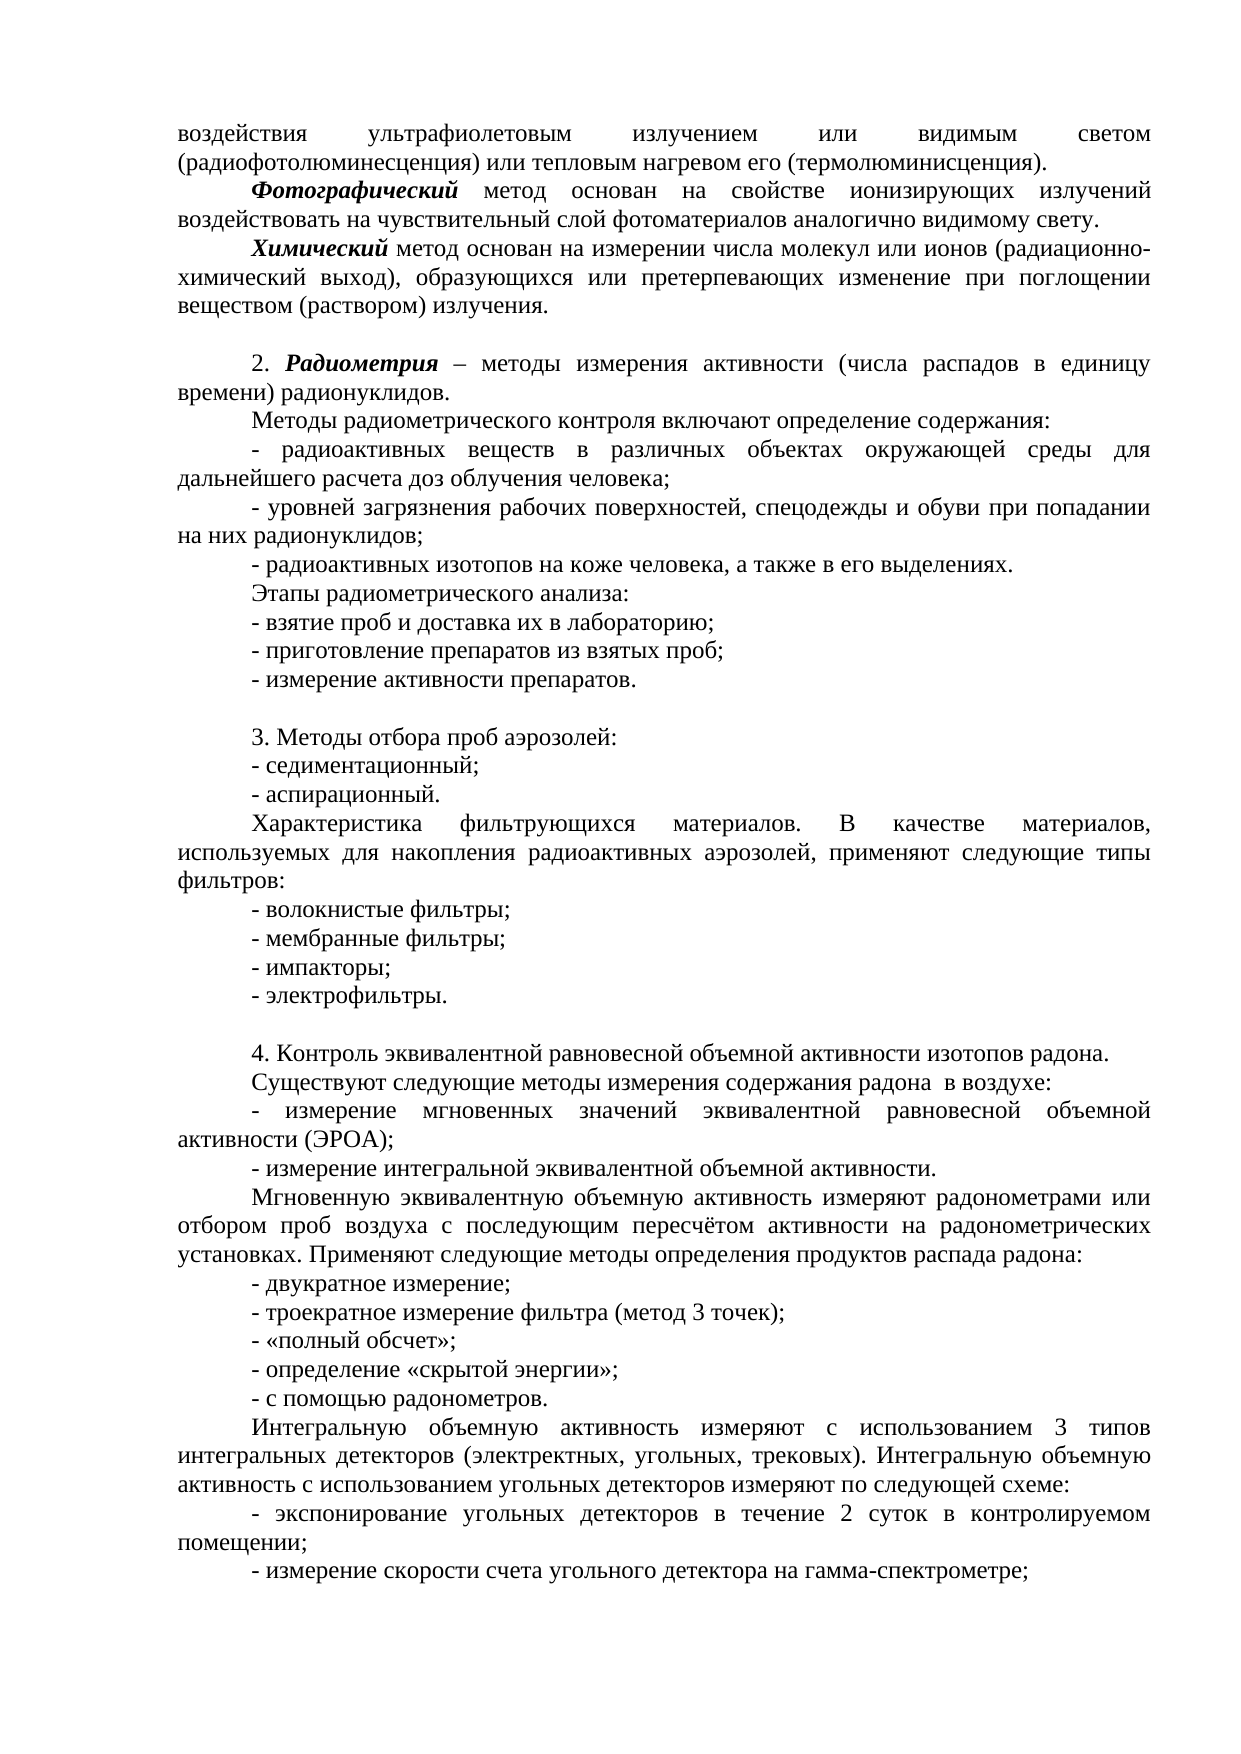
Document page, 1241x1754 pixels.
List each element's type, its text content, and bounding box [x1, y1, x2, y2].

text - двукратное измерение; [177, 1268, 1152, 1297]
text Мгновенную эквивалентную объемную активность измеряют радонометрами или отбором проб воздуха с последующим пересчётом активности на радонометрических установках. Применяют следующие методы определения продуктов распада радона: [177, 1182, 1152, 1268]
text Химический метод основан на измерении числа молекул или ионов (радиационно-химический выход), образующихся или претерпевающих изменение при поглощении веществом (раствором) излучения. [177, 233, 1152, 319]
text - измерение интегральной эквивалентной объемной активности. [177, 1153, 1152, 1182]
text 2. Радиометрия – методы измерения активности (числа распадов в единицу времени) радионуклидов. [177, 348, 1152, 406]
text - седиментационный; [177, 751, 1152, 779]
text - уровней загрязнения рабочих поверхностей, спецодежды и обуви при попадании на них радионуклидов; [177, 492, 1152, 549]
text Характеристика фильтрующихся материалов. В качестве материалов, используемых для накопления радиоактивных аэрозолей, применяют следующие типы фильтров: [177, 808, 1152, 894]
text Интегральную объемную активность измеряют с использованием 3 типов интегральных детекторов (электректных, угольных, трековых). Интегральную объемную активность с использованием угольных детекторов измеряют по следующей схеме: [177, 1412, 1152, 1498]
text - взятие проб и доставка их в лабораторию; [177, 607, 1152, 636]
text - электрофильтры. [177, 981, 1152, 1009]
text Фотографический метод основан на свойстве ионизирующих излучений воздействовать на чувствительный слой фотоматериалов аналогично видимому свету. [177, 176, 1152, 233]
text - радиоактивных изотопов на коже человека, а также в его выделениях. [177, 549, 1152, 578]
text 3. Методы отбора проб аэрозолей: [177, 722, 1152, 751]
text - с помощью радонометров. [177, 1383, 1152, 1412]
text - экспонирование угольных детекторов в течение 2 суток в контролируемом помещении; [177, 1498, 1152, 1556]
text - импакторы; [177, 952, 1152, 981]
text - волокнистые фильтры; [177, 894, 1152, 923]
text - троекратное измерение фильтра (метод 3 точек); [177, 1297, 1152, 1326]
text Методы радиометрического контроля включают определение содержания: [177, 406, 1152, 434]
text Существуют следующие методы измерения содержания радона в воздухе: [177, 1067, 1152, 1096]
text - измерение мгновенных значений эквивалентной равновесной объемной активности (ЭРОА); [177, 1096, 1152, 1153]
text Этапы радиометрического анализа: [177, 578, 1152, 607]
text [177, 118, 1152, 176]
text - приготовление препаратов из взятых проб; [177, 636, 1152, 664]
text - измерение скорости счета угольного детектора на гамма-спектрометре; [177, 1556, 1152, 1584]
text 4. Контроль эквивалентной равновесной объемной активности изотопов радона. [177, 1038, 1152, 1067]
text - аспирационный. [177, 779, 1152, 808]
text - определение «скрытой энергии»; [177, 1354, 1152, 1383]
text - «полный обсчет»; [177, 1326, 1152, 1354]
text - мембранные фильтры; [177, 923, 1152, 952]
text - радиоактивных веществ в различных объектах окружающей среды для дальнейшего расчета доз облучения человека; [177, 434, 1152, 492]
text - измерение активности препаратов. [177, 664, 1152, 693]
